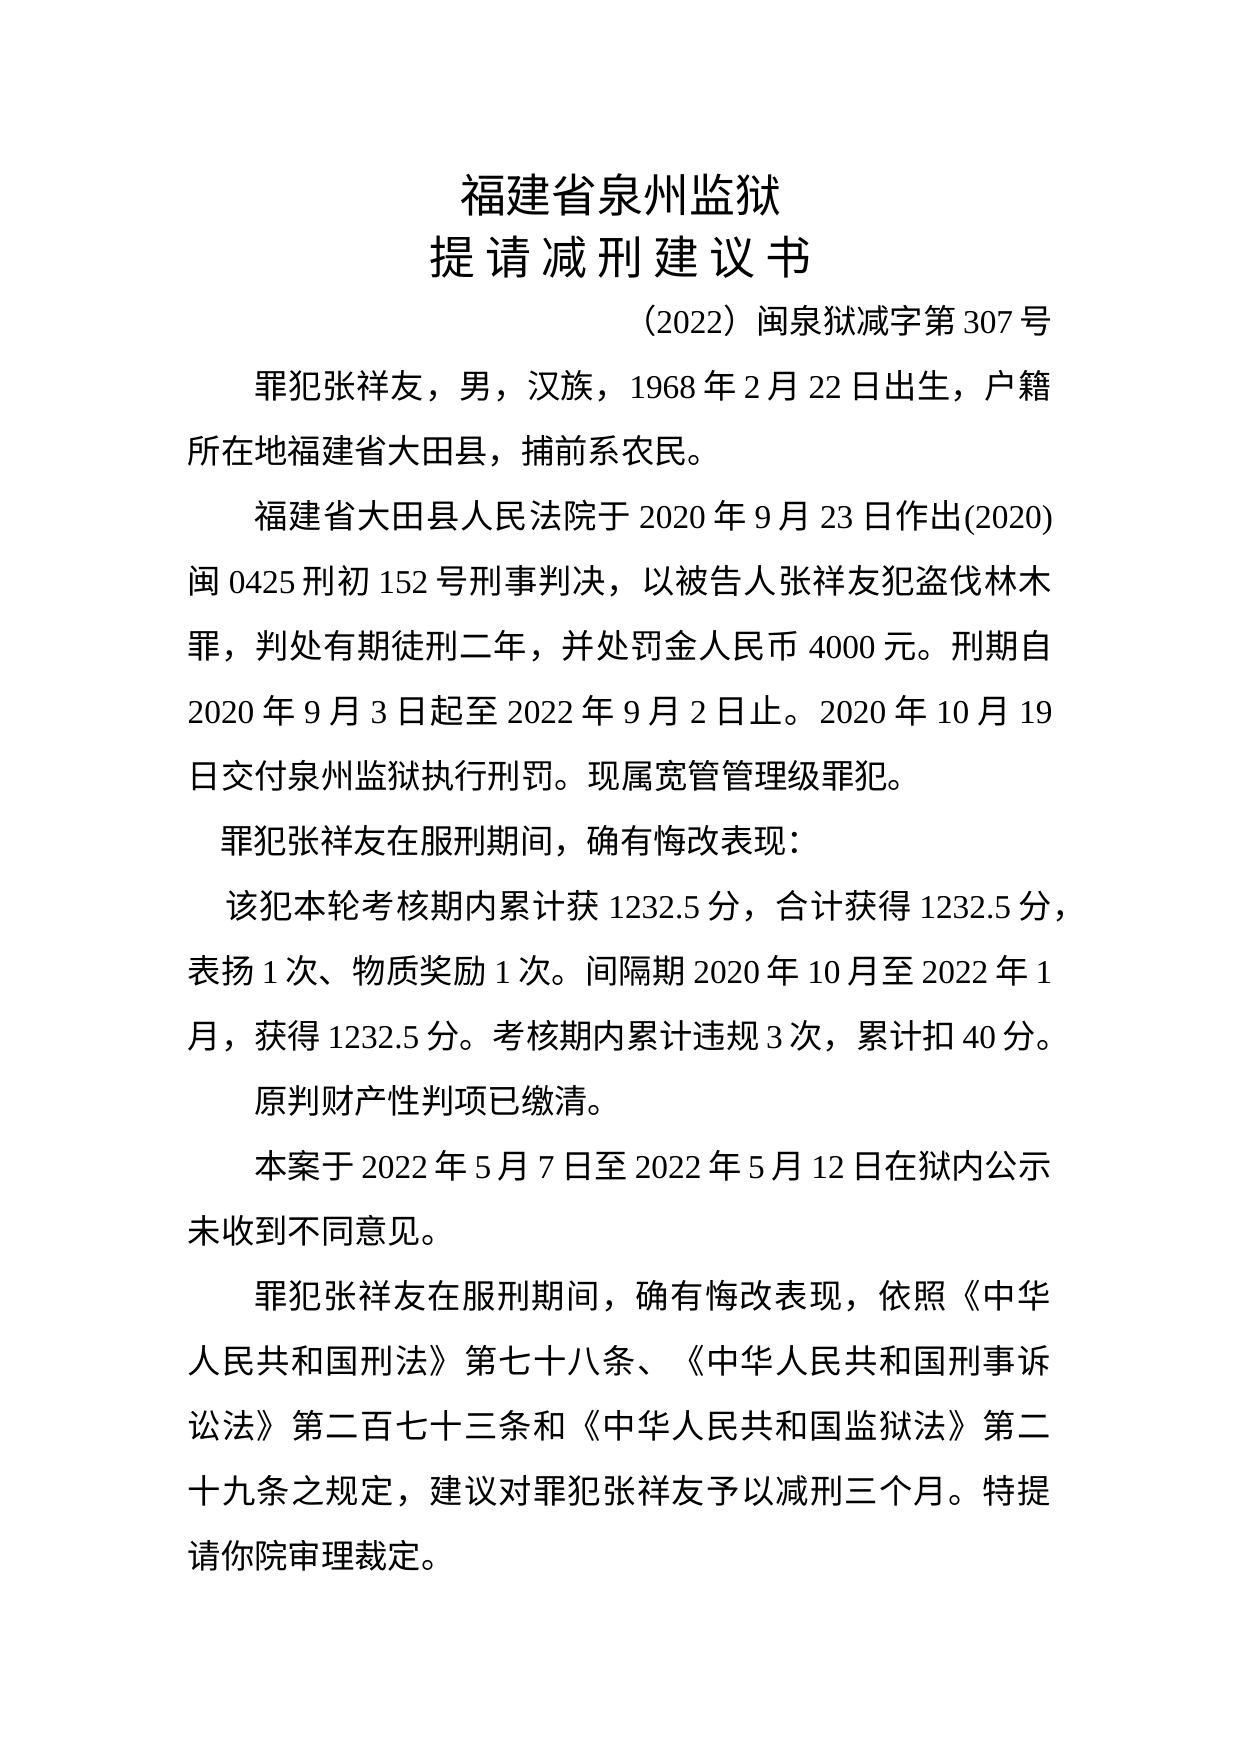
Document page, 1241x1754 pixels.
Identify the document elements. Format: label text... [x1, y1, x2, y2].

text 罪犯张祥友在服刑期间，确有悔改表现，依照《中华人民共和国刑法》第七十八条、《中华人民共和国刑事诉讼法》第二百七十三条和《中华人民共和国监狱法》第二十九条之规定，建议对罪犯张祥友予以减刑三个月。特提请你院审理裁定。 [187, 1262, 1053, 1587]
text 福建省大田县人民法院于2020年9月23日作出(2020)闽0425刑初152号刑事判决，以被告人张祥友犯盗伐林木罪，判处有期徒刑二年，并处罚金人民币4000元。刑期自2020年9月3日起至2022年9月2日止。2020年10月19日交付泉州监狱执行刑罚。现属宽管管理级罪犯。 罪犯张祥友在服刑期间，确有悔改表现： 该犯本轮考核期内累计获1232.5分，合计获得1232.5分，表扬1次、物质奖励1次。间隔期2020年10月至2022年1月，获得1232.5分。考核期内累计违规3次，累计扣40分。 [187, 482, 1053, 1067]
text 提 请 减 刑 建 议 书 [187, 224, 1053, 287]
text 本案于2022年5月7日至2022年5月12日在狱内公示未收到不同意见。 [187, 1132, 1053, 1262]
text 福建省泉州监狱 [187, 162, 1053, 224]
text 罪犯张祥友，男，汉族，1968年2月22日出生，户籍所在地福建省大田县，捕前系农民。 [187, 352, 1053, 482]
text （2022）闽泉狱减字第307号 [187, 287, 1053, 352]
text 原判财产性判项已缴清。 [187, 1067, 1053, 1132]
